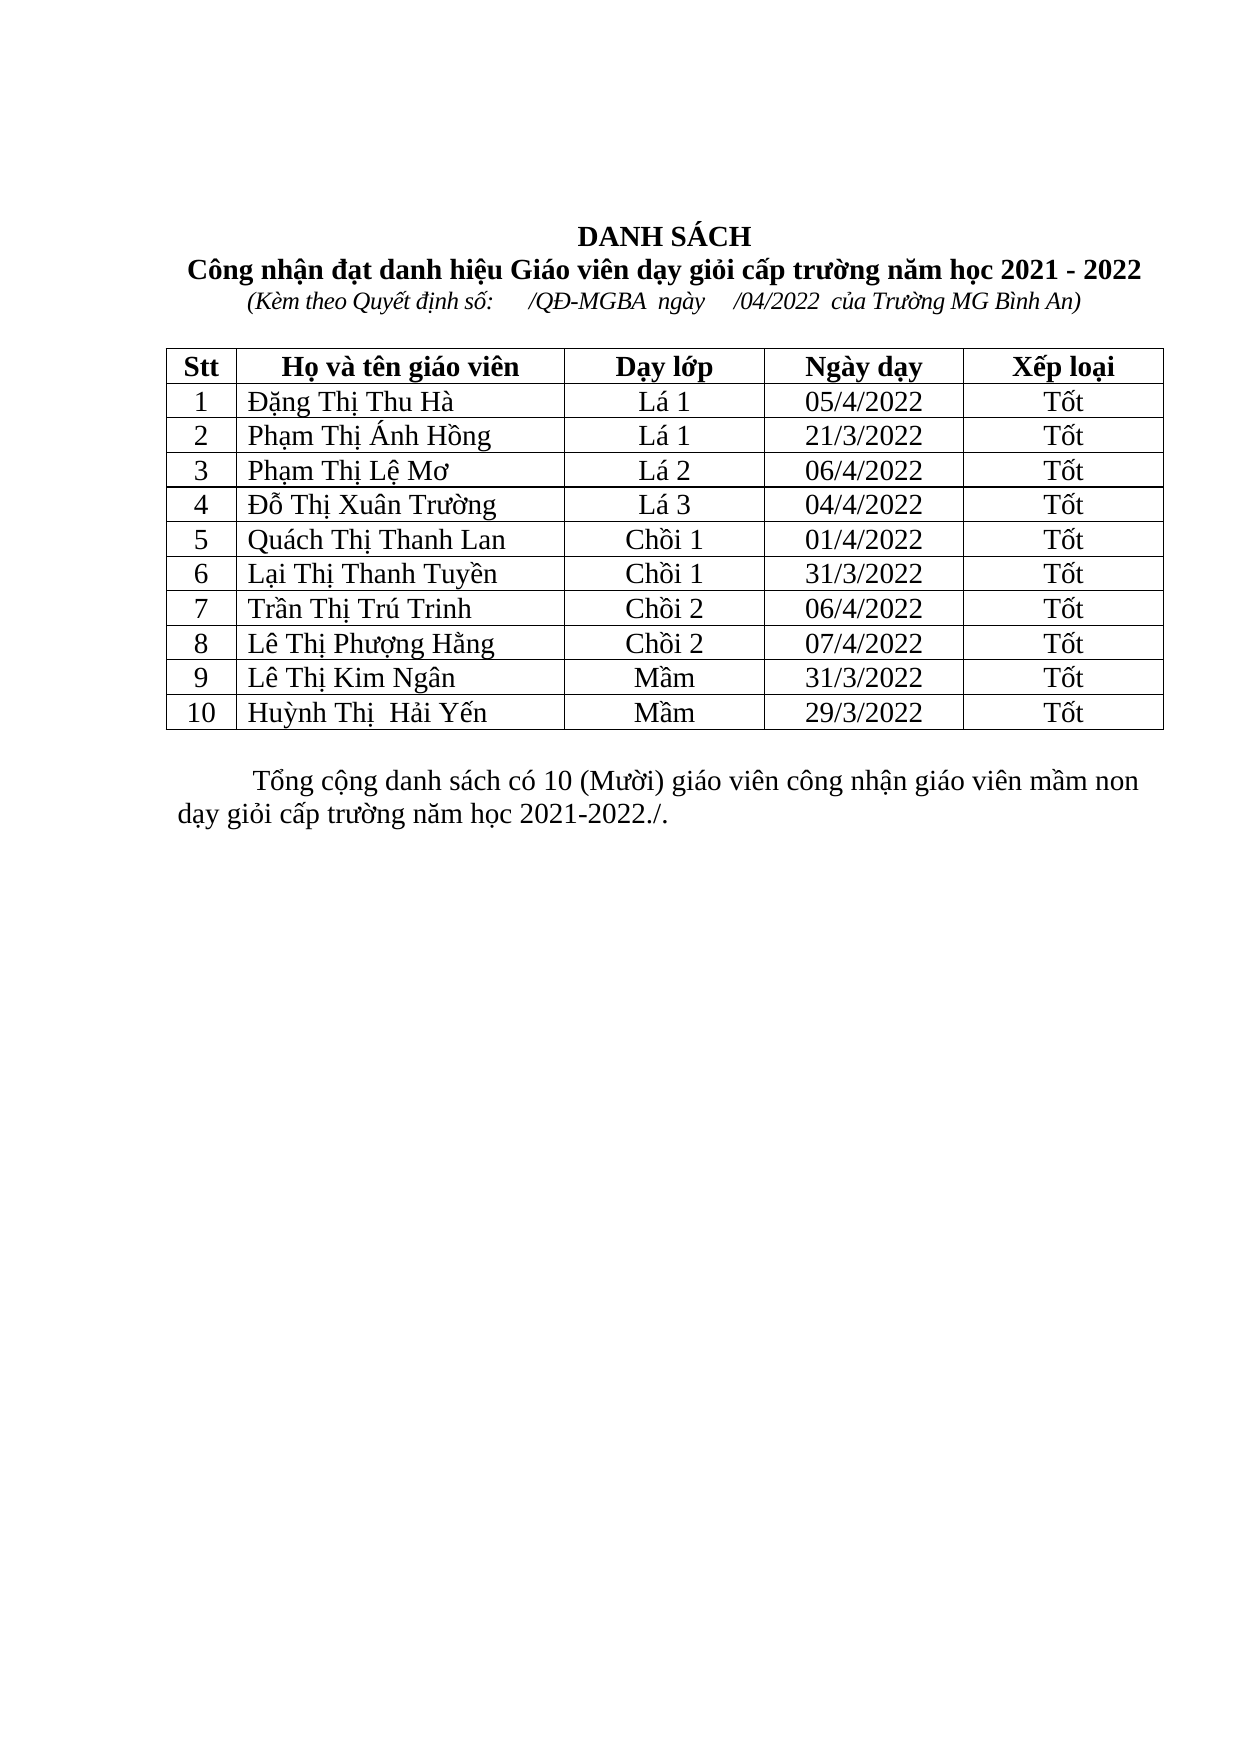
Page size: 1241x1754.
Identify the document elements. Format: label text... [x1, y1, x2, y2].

table_cell Lá 1 [565, 418, 764, 452]
table_cell Tốt [964, 660, 1163, 694]
table_cell Quách Thị Thanh Lan [237, 522, 564, 556]
table_cell Tốt [964, 626, 1163, 659]
table_cell Phạm Thị Lệ Mơ [237, 453, 564, 486]
table_cell 06/4/2022 [765, 453, 963, 486]
table_cell 3 [167, 453, 236, 486]
table_cell Mầm [565, 660, 764, 694]
table_cell Lá 2 [565, 453, 764, 486]
text DANH SÁCH [177, 219, 1151, 252]
table_header Họ và tên giáo viên [237, 349, 564, 383]
table_header Stt [167, 349, 236, 383]
table_header Ngày dạy [765, 349, 963, 383]
table_cell Tốt [964, 522, 1163, 556]
text Công nhận đạt danh hiệu Giáo viên dạy giỏi cấp trường năm học 2021 - 2022 [177, 252, 1151, 286]
table_cell Tốt [964, 453, 1163, 486]
table_cell Tốt [964, 695, 1163, 728]
table_cell Đỗ Thị Xuân Trường [237, 488, 564, 521]
table_cell 01/4/2022 [765, 522, 963, 556]
table_cell Tốt [964, 591, 1163, 625]
table_cell Mầm [565, 695, 764, 728]
table_cell Tốt [964, 418, 1163, 452]
table_cell Chồi 1 [565, 522, 764, 556]
table_cell Lê Thị Kim Ngân [237, 660, 564, 694]
table_cell 2 [167, 418, 236, 452]
table_cell 21/3/2022 [765, 418, 963, 452]
table_header Dạy lớp [565, 349, 764, 383]
table_cell 31/3/2022 [765, 557, 963, 590]
table_cell 10 [167, 695, 236, 728]
table_cell Tốt [964, 488, 1163, 521]
table_cell 06/4/2022 [765, 591, 963, 625]
table_cell Lá 3 [565, 488, 764, 521]
table_cell 7 [167, 591, 236, 625]
table_cell Lá 1 [565, 384, 764, 417]
table_cell 31/3/2022 [765, 660, 963, 694]
text Tổng cộng danh sách có 10 (Mười) giáo viên công nhận giáo viên mầm non dạy giỏi cấp trường năm học 2021-2022./. [177, 763, 1151, 830]
table_cell 07/4/2022 [765, 626, 963, 659]
table_cell Trần Thị Trú Trinh [237, 591, 564, 625]
text (Kèm theo Quyết định số: /QĐ-MGBA ngày /04/2022 của Trường MG Bình An) [177, 286, 1151, 314]
table_cell 1 [167, 384, 236, 417]
table_cell Chồi 2 [565, 591, 764, 625]
table_cell 29/3/2022 [765, 695, 963, 728]
table_cell Lại Thị Thanh Tuyền [237, 557, 564, 590]
table_cell Lê Thị Phượng Hằng [237, 626, 564, 659]
table_cell 05/4/2022 [765, 384, 963, 417]
table_cell Chồi 2 [565, 626, 764, 659]
table_cell 5 [167, 522, 236, 556]
table_cell Huỳnh Thị Hải Yến [237, 695, 564, 728]
table_cell Phạm Thị Ánh Hồng [237, 418, 564, 452]
table_header Xếp loại [964, 349, 1163, 383]
table_cell 8 [167, 626, 236, 659]
table_cell Đặng Thị Thu Hà [237, 384, 564, 417]
table_cell Tốt [964, 557, 1163, 590]
table_cell 6 [167, 557, 236, 590]
table_cell 9 [167, 660, 236, 694]
table_cell 04/4/2022 [765, 488, 963, 521]
table_cell 4 [167, 488, 236, 521]
table_cell Chồi 1 [565, 557, 764, 590]
table_cell Tốt [964, 384, 1163, 417]
